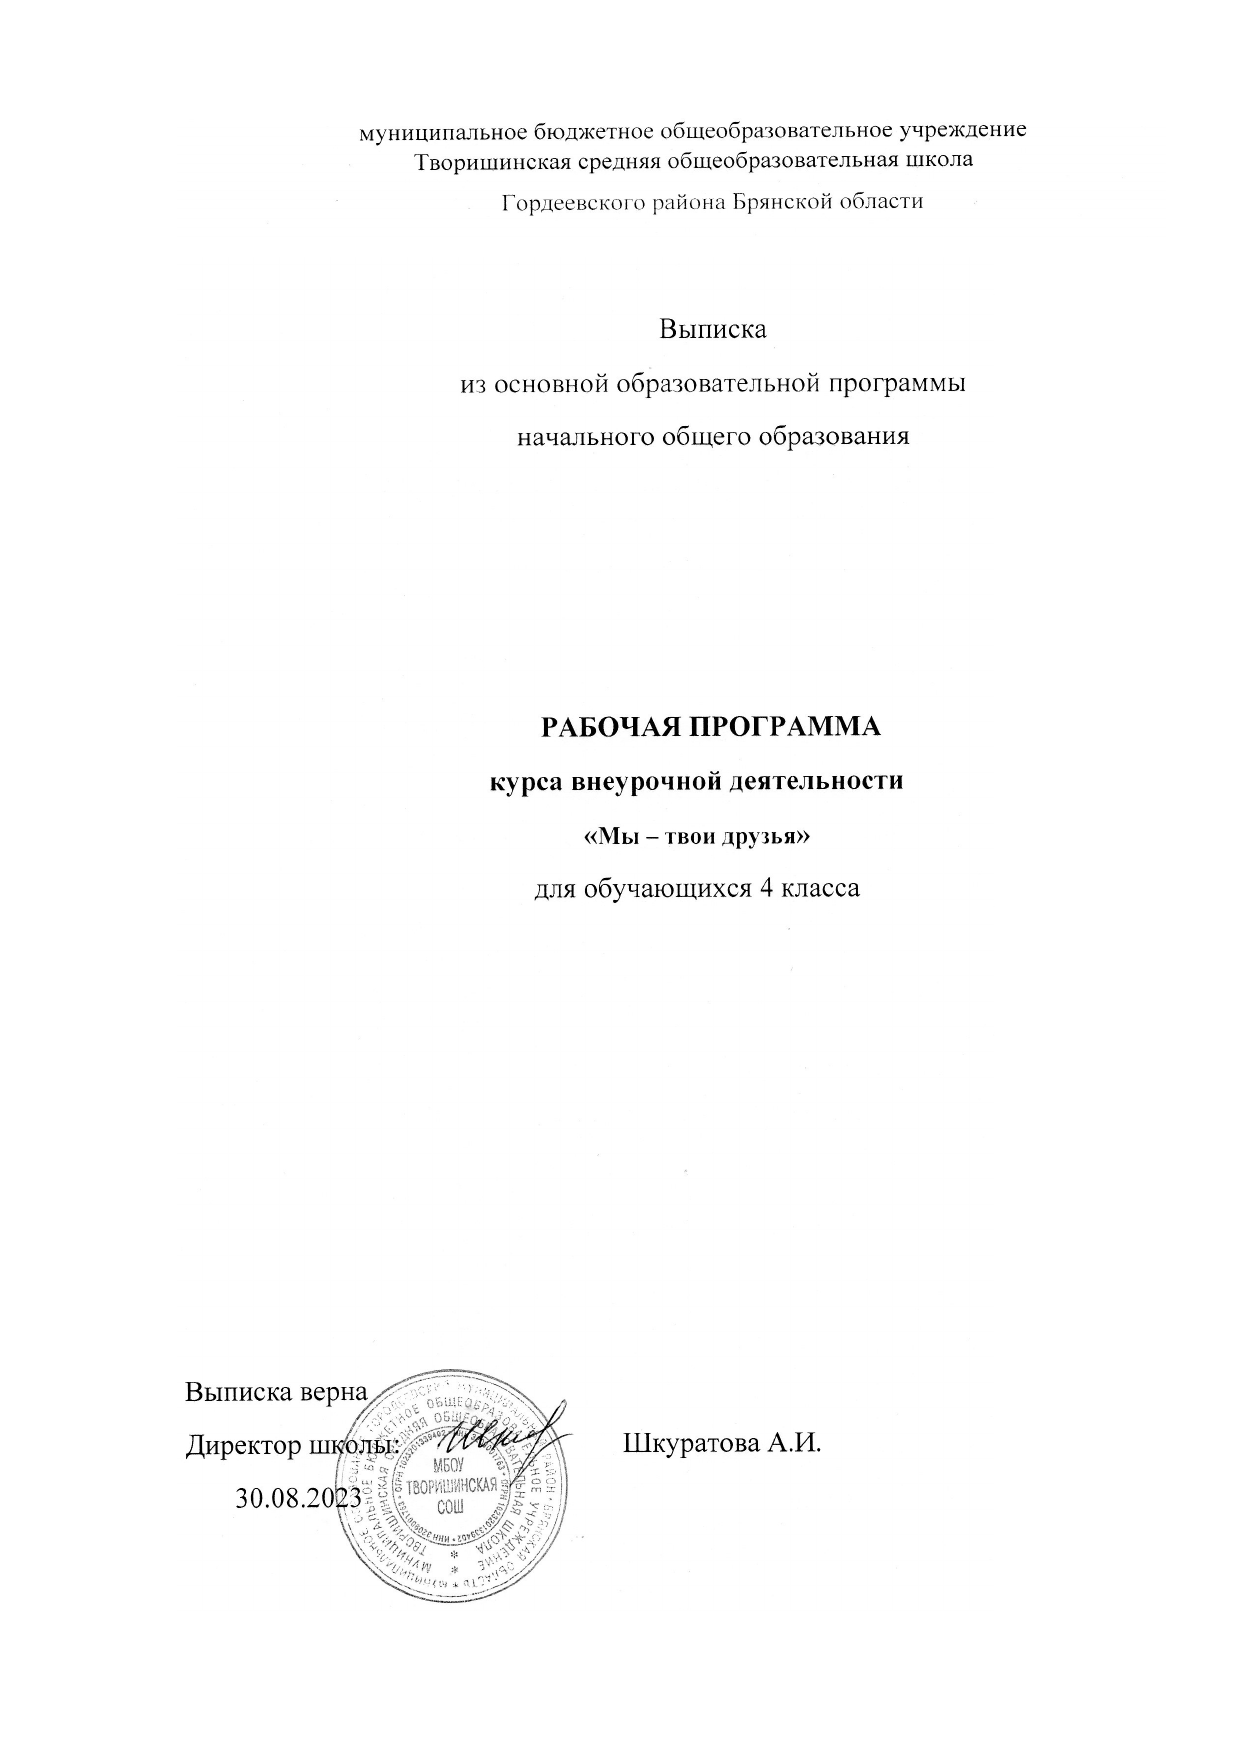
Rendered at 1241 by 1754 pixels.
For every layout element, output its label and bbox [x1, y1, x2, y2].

picture [177, 257, 995, 1611]
picture [177, 118, 1167, 237]
